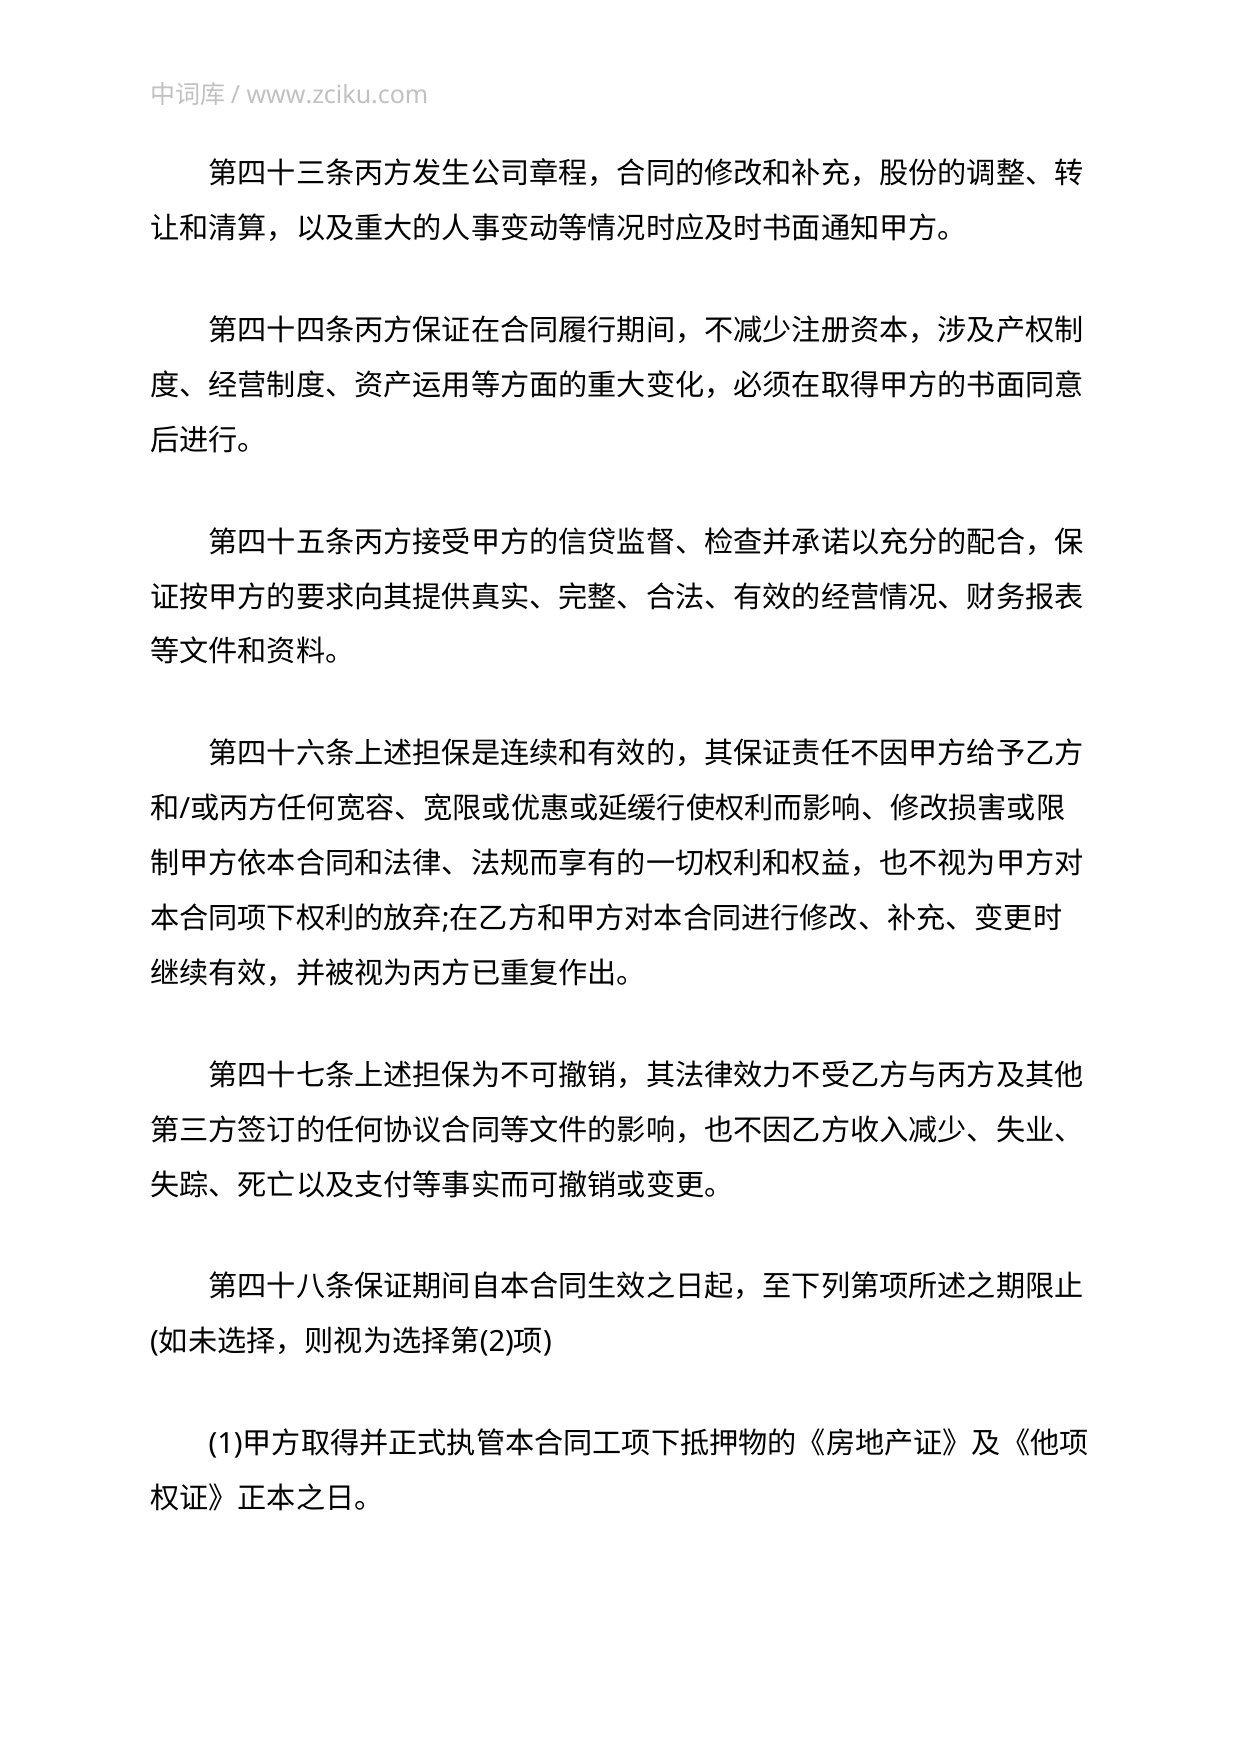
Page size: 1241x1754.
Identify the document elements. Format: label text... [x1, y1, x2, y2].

text 第四十六条上述担保是连续和有效的，其保证责任不因甲方给予乙方和/或丙方任何宽容、宽限或优惠或延缓行使权利而影响、修改损害或限制甲方依本合同和法律、法规而享有的一切权利和权益，也不视为甲方对本合同项下权利的放弃;在乙方和甲方对本合同进行修改、补充、变更时继续有效，并被视为丙方已重复作出。 [150, 730, 1090, 992]
text 第四十八条保证期间自本合同生效之日起，至下列第项所述之期限止(如未选择，则视为选择第(2)项) [150, 1263, 1090, 1360]
text 第四十三条丙方发生公司章程，合同的修改和补充，股份的调整、转让和清算，以及重大的人事变动等情况时应及时书面通知甲方。 [150, 150, 1090, 247]
text 第四十七条上述担保为不可撤销，其法律效力不受乙方与丙方及其他第三方签订的任何协议合同等文件的影响，也不因乙方收入减少、失业、失踪、死亡以及支付等事实而可撤销或变更。 [150, 1051, 1090, 1203]
text 第四十四条丙方保证在合同履行期间，不减少注册资本，涉及产权制度、经营制度、资产运用等方面的重大变化，必须在取得甲方的书面同意后进行。 [150, 307, 1090, 459]
text 第四十五条丙方接受甲方的信贷监督、检查并承诺以充分的配合，保证按甲方的要求向其提供真实、完整、合法、有效的经营情况、财务报表等文件和资料。 [150, 518, 1090, 670]
text (1)甲方取得并正式执管本合同工项下抵押物的《房地产证》及《他项权证》正本之日。 [150, 1420, 1090, 1517]
